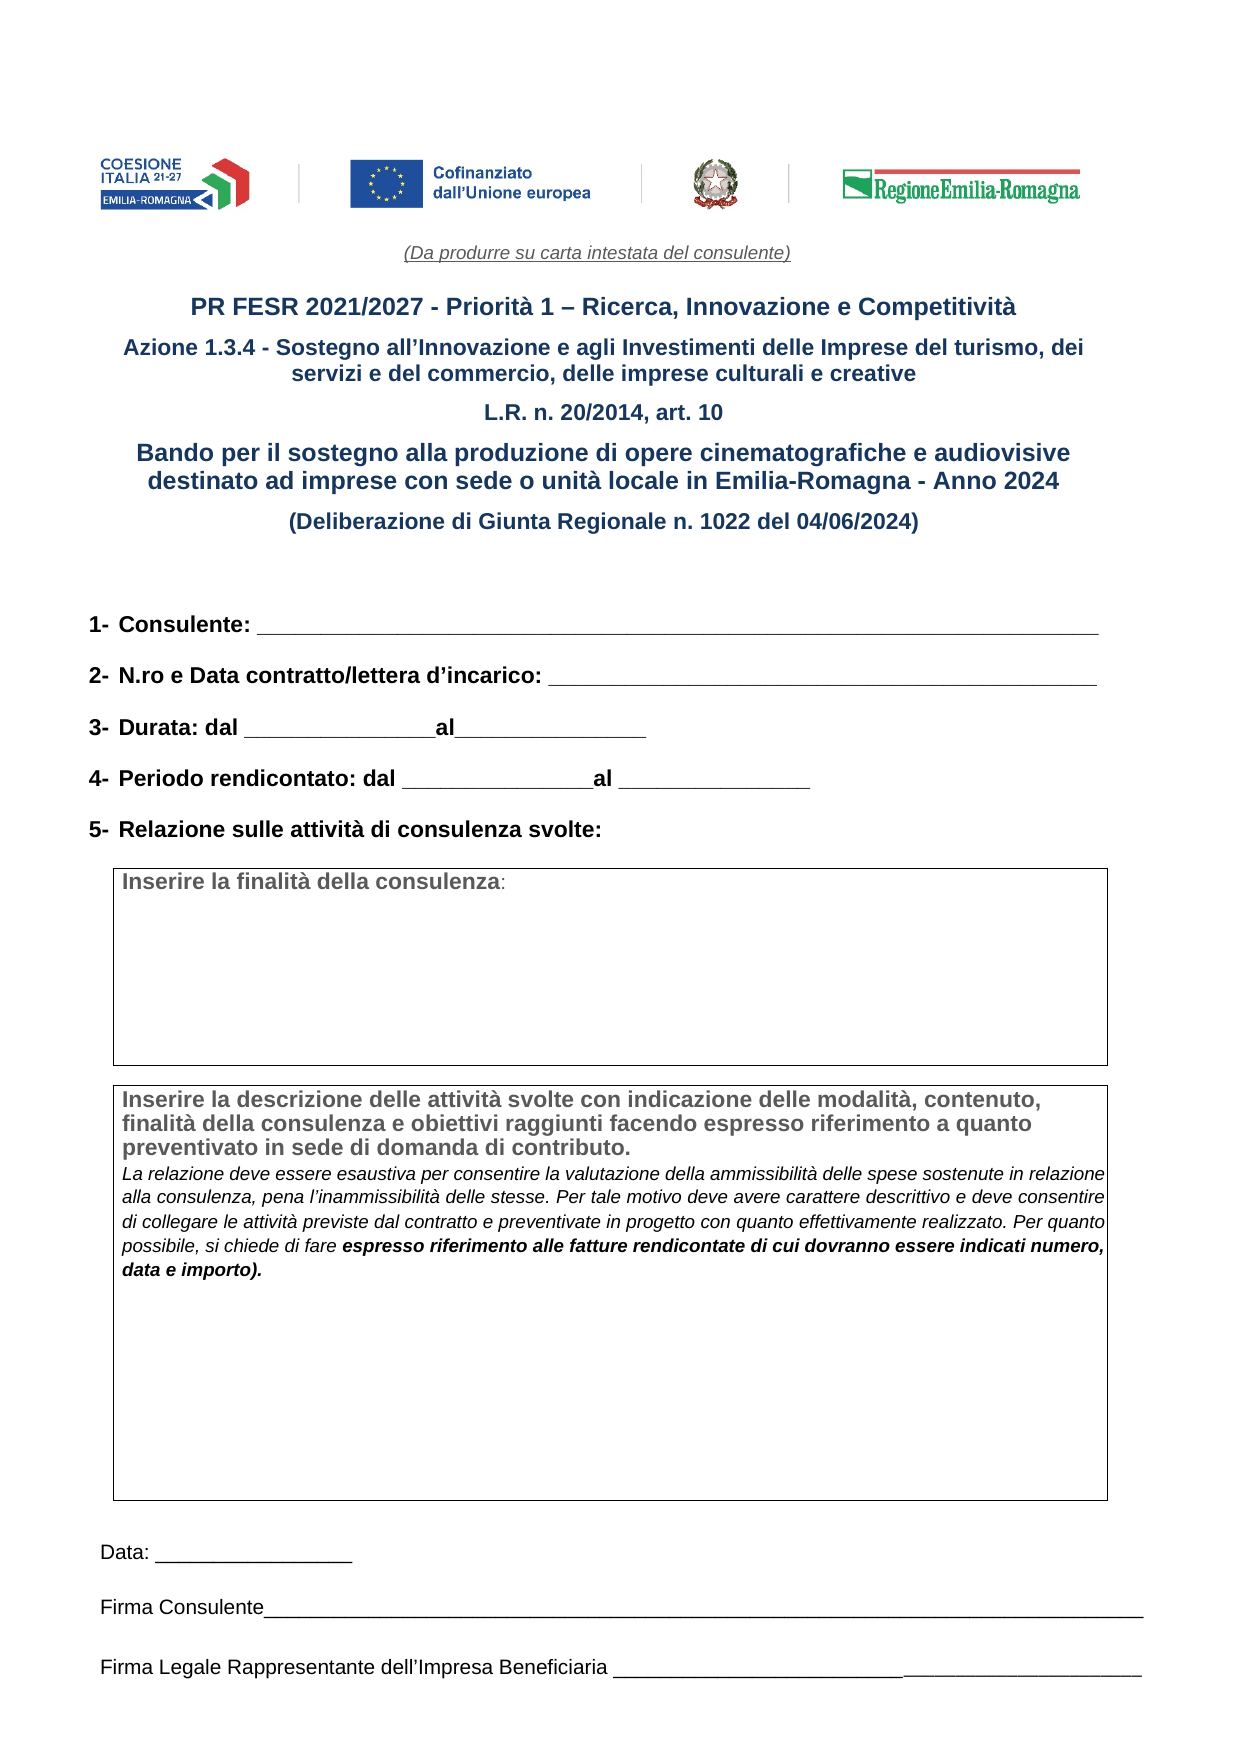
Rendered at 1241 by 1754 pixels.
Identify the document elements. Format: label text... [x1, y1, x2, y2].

text L.R. n. 20/2014, art. 10 [100, 399, 1107, 425]
text La relazione deve essere esaustiva per consentire la valutazione della ammissibilità delle spese sostenute in relazione alla consulenza, pena l’inammissibilità delle stesse. Per tale motivo deve avere carattere descrittivo e deve consentire di collegare le attività previste dal contratto e preventivate in progetto con quanto effettivamente realizzato. Per quanto possibile, si chiede di fare espresso riferimento alle fatture rendicontate di cui dovranno essere indicati numero, data e importo). [114, 1158, 1107, 1281]
picture [88, 147, 1093, 219]
text Firma Legale Rappresentante dell’Impresa Beneficiaria ________________________________________________ [100, 1654, 1174, 1679]
list Relazione sulle attività di consulenza svolte: [89, 816, 1107, 842]
list Consulente: __________________________________________________________________ [89, 611, 1107, 637]
list Durata: dal _______________al_______________ [89, 713, 1107, 740]
text (Da produrre su carta intestata del consulente) [89, 243, 1107, 264]
list N.ro e Data contratto/lettera d’incarico: ___________________________________________ [89, 662, 1107, 688]
text Firma Consulente____________________________________________________________________________ [100, 1595, 1174, 1619]
text PR FESR 2021/2027 - Priorità 1 – Ricerca, Innovazione e Competitività [100, 292, 1107, 321]
text Data: _________________ [100, 1540, 1107, 1564]
list Periodo rendicontato: dal _______________al _______________ [89, 765, 1107, 791]
text Azione 1.3.4 - Sostegno all’Innovazione e agli Investimenti delle Imprese del turismo, dei servizi e del commercio, delle imprese culturali e creative [100, 333, 1107, 386]
text Inserire la finalità della consulenza: [114, 869, 1107, 895]
text Bando per il sostegno alla produzione di opere cinematografiche e audiovisive destinato ad imprese con sede o unità locale in Emilia-Romagna - Anno 2024 [100, 438, 1107, 495]
text Inserire la descrizione delle attività svolte con indicazione delle modalità, contenuto, finalità della consulenza e obiettivi raggiunti facendo espresso riferimento a quanto preventivato in sede di domanda di contributo. [114, 1086, 1107, 1158]
text (Deliberazione di Giunta Regionale n. 1022 del 04/06/2024) [100, 508, 1107, 534]
